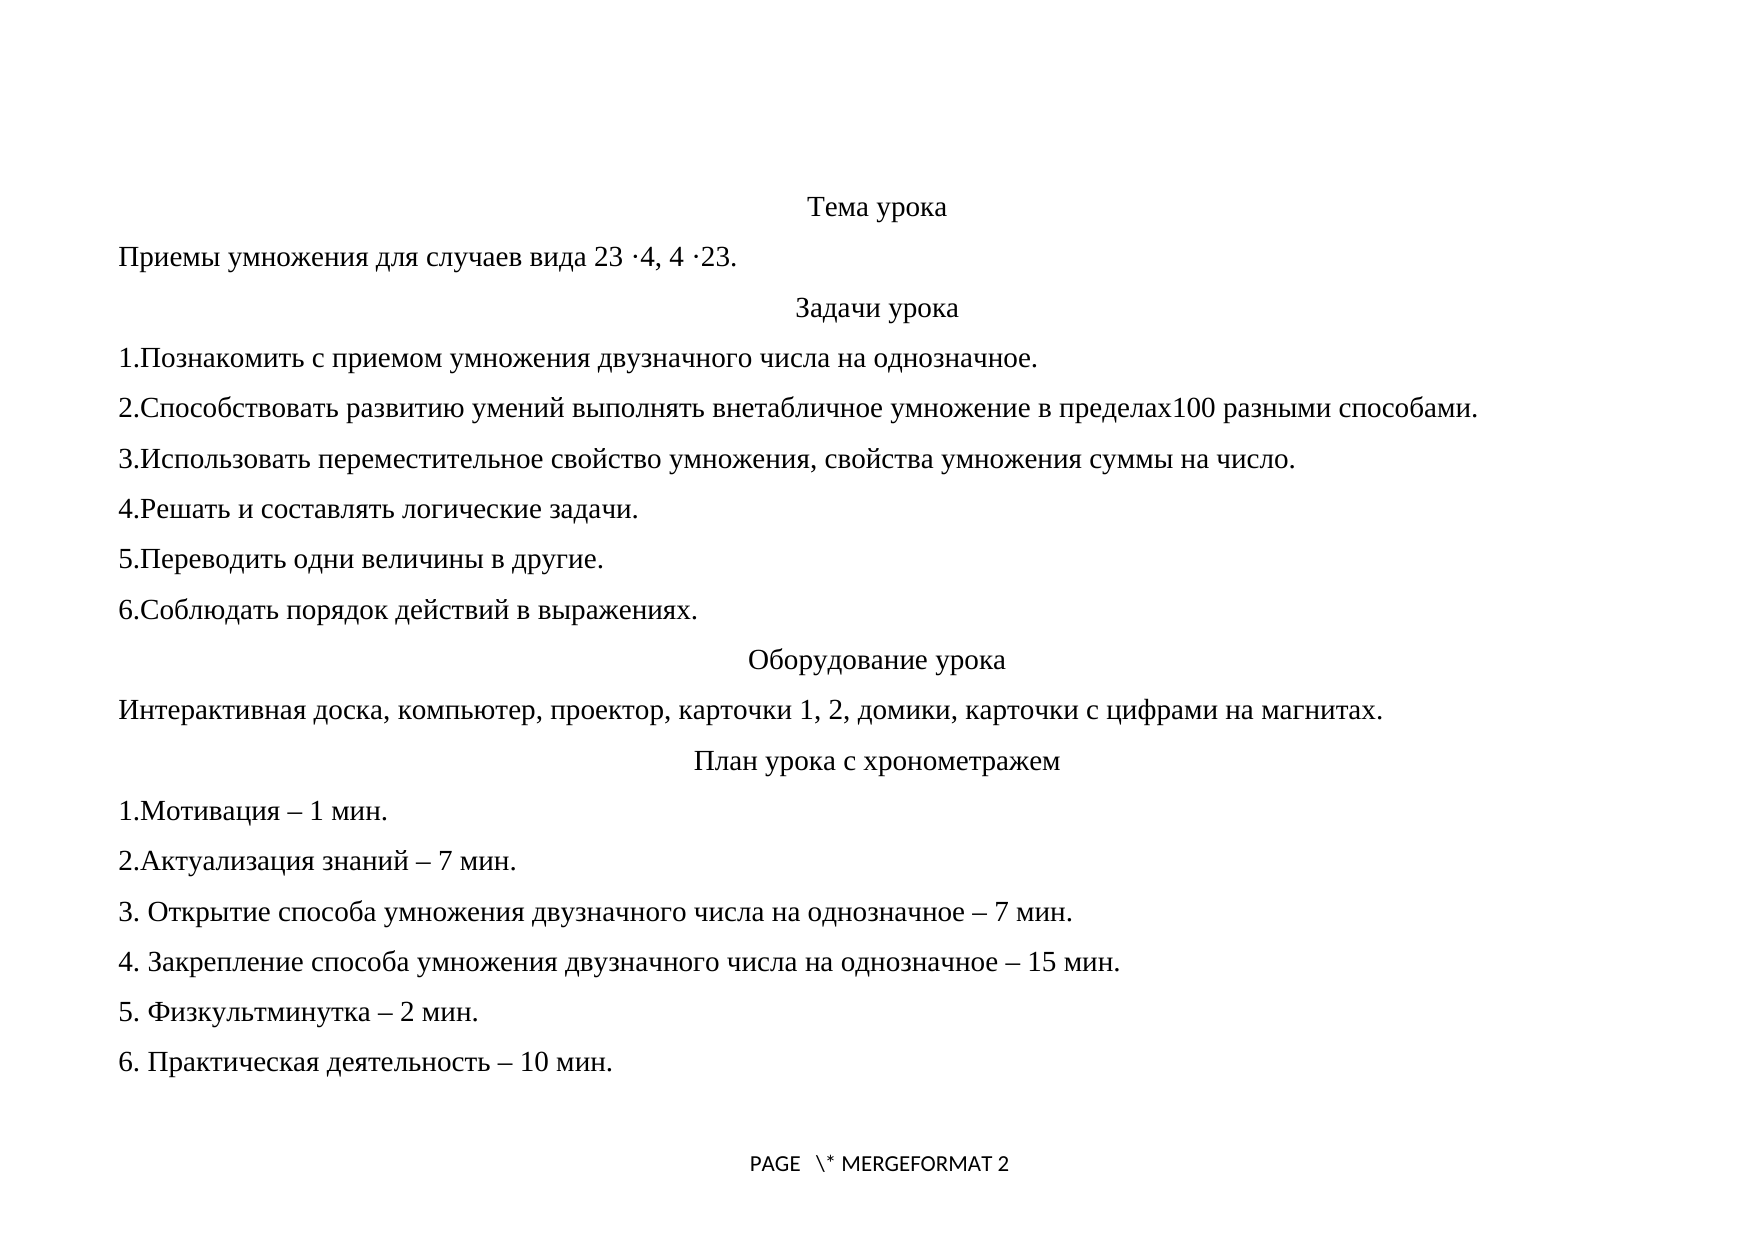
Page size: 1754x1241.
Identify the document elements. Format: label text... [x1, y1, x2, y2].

text 4.Решать и составлять логические задачи. [118, 491, 1636, 525]
text 2.Способствовать развитию умений выполнять внетабличное умножение в пределах100 разными способами. [118, 391, 1636, 424]
text Тема урока [118, 189, 1636, 223]
text 4. Закрепление способа умножения двузначного числа на однозначное – 15 мин. [118, 944, 1636, 977]
text 6.Соблюдать порядок действий в выражениях. [118, 592, 1636, 625]
text Интерактивная доска, компьютер, проектор, карточки 1, 2, домики, карточки с цифрами на магнитах. [118, 692, 1636, 726]
text 1.Мотивация – 1 мин. [118, 793, 1636, 827]
text 5.Переводить одни величины в другие. [118, 541, 1636, 575]
text 5. Физкультминутка – 2 мин. [118, 994, 1636, 1028]
text 2.Актуализация знаний – 7 мин. [118, 843, 1636, 877]
text 6. Практическая деятельность – 10 мин. [118, 1044, 1636, 1078]
text Оборудование урока [118, 642, 1636, 676]
text 3. Открытие способа умножения двузначного числа на однозначное – 7 мин. [118, 894, 1636, 927]
text Приемы умножения для случаев вида 23 ·4, 4 ·23. [118, 239, 1636, 273]
text 1.Познакомить с приемом умножения двузначного числа на однозначное. [118, 340, 1636, 374]
text 3.Использовать переместительное свойство умножения, свойства умножения суммы на число. [118, 441, 1636, 474]
text Задачи урока [118, 290, 1636, 323]
text План урока с хронометражем [118, 743, 1636, 776]
